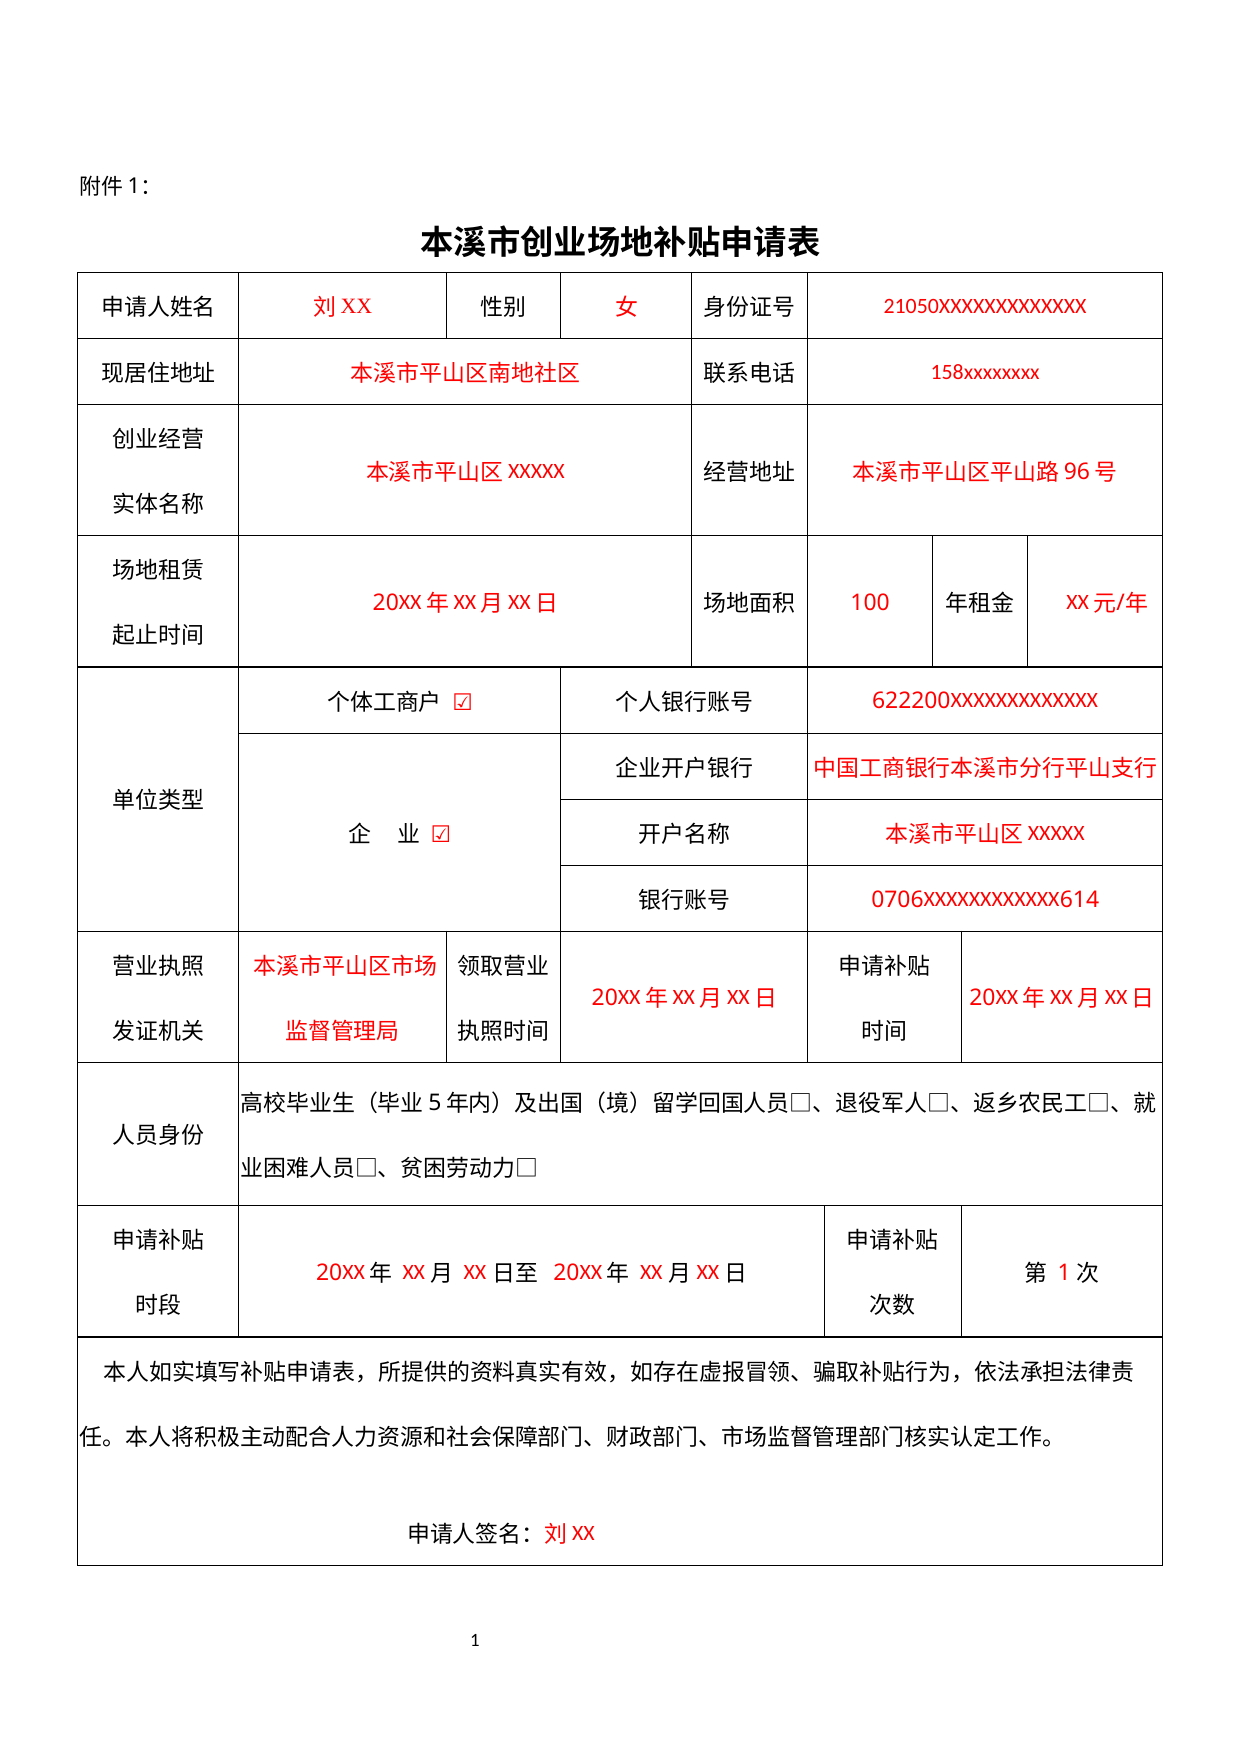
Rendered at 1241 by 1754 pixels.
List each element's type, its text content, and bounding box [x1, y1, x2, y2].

table_cell 企业开户银行 [561, 734, 807, 798]
table_cell 0706XXXXXXXXXXXX614 [808, 866, 1162, 931]
table_cell XX元/年 [1028, 536, 1162, 666]
table_cell 女 [561, 273, 691, 338]
table_cell 个人银行账号 [561, 668, 807, 732]
table_cell 性别 [447, 273, 560, 338]
table_cell 领取营业 执照时间 [447, 932, 560, 1062]
table_cell 622200XXXXXXXXXXXXX [808, 668, 1162, 732]
table_cell 本溪市平山区南地社区 [239, 339, 691, 404]
table_cell 本溪市创业场地补贴申请表 [78, 207, 1162, 272]
table_cell 身份证号 [692, 273, 807, 338]
table_cell 本溪市平山区平山路96号 [808, 405, 1162, 535]
table_cell 单位类型 [78, 668, 238, 931]
table_cell 场地租赁 起止时间 [78, 536, 238, 666]
table_cell 经营地址 [692, 405, 807, 535]
table_cell 20XX年XX月XX日 [561, 932, 807, 1062]
table_cell 第 1 次 [962, 1206, 1162, 1336]
table_cell 申请补贴 时间 [808, 932, 961, 1062]
table_cell 100 [808, 536, 932, 666]
table_cell 20XX年XX月XX日 [962, 932, 1162, 1062]
table_cell 联系电话 [692, 339, 807, 404]
table_cell 开户名称 [561, 800, 807, 864]
table_cell 企 业 ☑ [239, 734, 560, 931]
table_cell 高校毕业生（毕业5年内）及出国（境）留学回国人员□、退役军人□、返乡农民工□、就业困难人员□、贫困劳动力□ [239, 1063, 1162, 1205]
table_cell 20XX年XX月XX日 [239, 536, 691, 666]
table_cell 申请人姓名 [78, 273, 238, 338]
table_cell 158xxxxxxxx [808, 339, 1162, 404]
table_cell 20XX年 XX 月 XX 日至 20XX年 XX 月 XX 日 [239, 1206, 824, 1336]
table_cell 申请补贴 次数 [825, 1206, 961, 1336]
table_cell 个体工商户 ☑ [239, 668, 560, 732]
table_cell 申请补贴 时段 [78, 1206, 238, 1336]
table_cell 中国工商银行本溪市分行平山支行 [808, 734, 1162, 798]
table_cell 营业执照 发证机关 [78, 932, 238, 1062]
table_cell 创业经营 实体名称 [78, 405, 238, 535]
table_cell 现居住地址 [78, 339, 238, 404]
table_cell 银行账号 [561, 866, 807, 931]
table_cell 年租金 [933, 536, 1027, 666]
table_cell 本溪市平山区市场监督管理局 [239, 932, 446, 1062]
table_cell 场地面积 [692, 536, 807, 666]
table_cell 刘XX [239, 273, 446, 338]
table_cell 本溪市平山区XXXXX [239, 405, 691, 535]
table_header 附件1： [78, 162, 1162, 207]
table_cell 21050XXXXXXXXXXXXX [808, 273, 1162, 338]
table_cell 本溪市平山区XXXXX [808, 800, 1162, 864]
table_cell 本人如实填写补贴申请表，所提供的资料真实有效，如存在虚报冒领、骗取补贴行为，依法承担法律责任。本人将积极主动配合人力资源和社会保障部门、财政部门、市场监督管理部门核实认定工作。 申请人签名：刘XX [78, 1338, 1162, 1565]
table_cell 人员身份 [78, 1063, 238, 1205]
